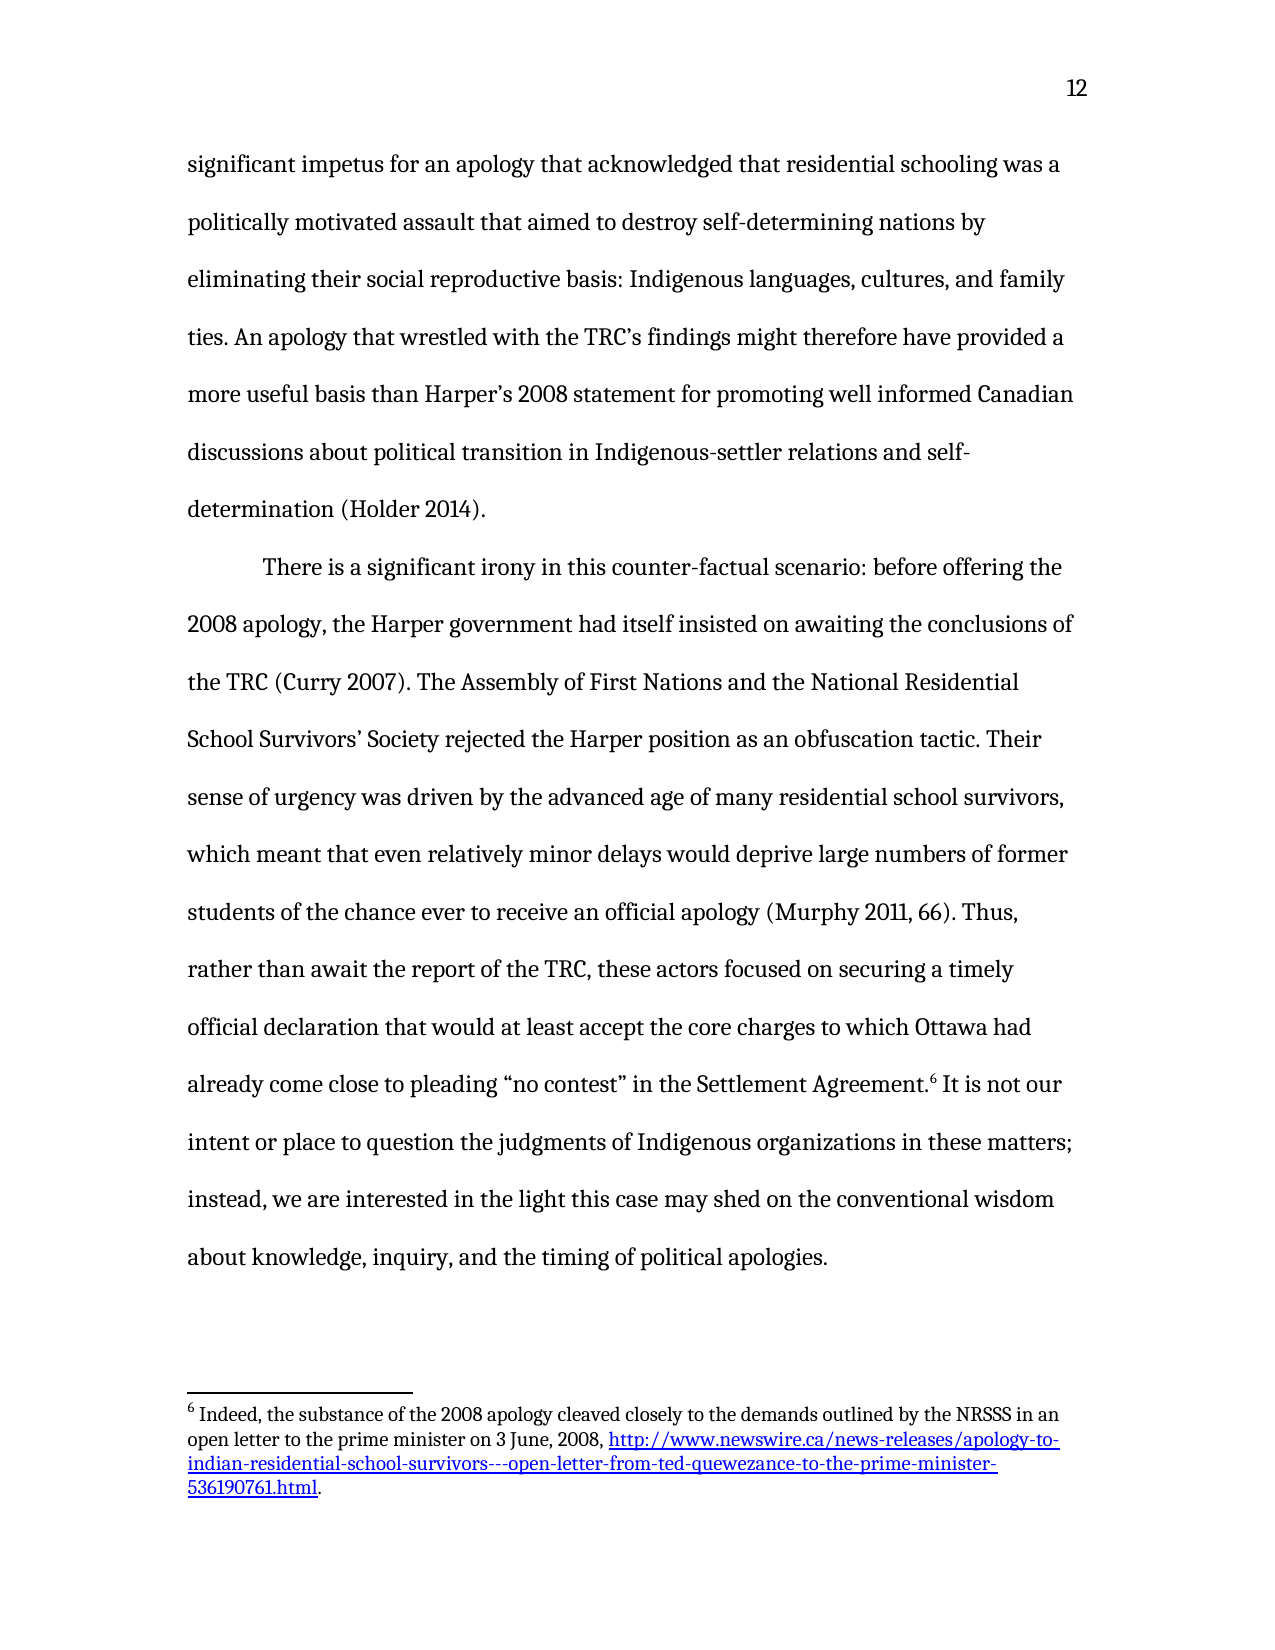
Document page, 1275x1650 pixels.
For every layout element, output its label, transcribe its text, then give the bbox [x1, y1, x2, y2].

text There is a significant irony in this counter-factual scenario: before offering the 2008 apology, the Harper government had itself insisted on awaiting the conclusions of the TRC (Curry 2007). The Assembly of First Nations and the National Residential School Survivors’ Society rejected the Harper position as an obfuscation tactic. Their sense of urgency was driven by the advanced age of many residential school survivors, which meant that even relatively minor delays would deprive large numbers of former students of the chance ever to receive an official apology (Murphy 2011, 66). Thus, rather than await the report of the TRC, these actors focused on securing a timely official declaration that would at least accept the core charges to which Ottawa had already come close to pleading “no contest” in the Settlement Agreement. It is not our intent or place to question the judgments of Indigenous organizations in these matters; instead, we are interested in the light this case may shed on the conventional wisdom about knowledge, inquiry, and the timing of political apologies. [187, 552, 1087, 1271]
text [187, 150, 1087, 524]
